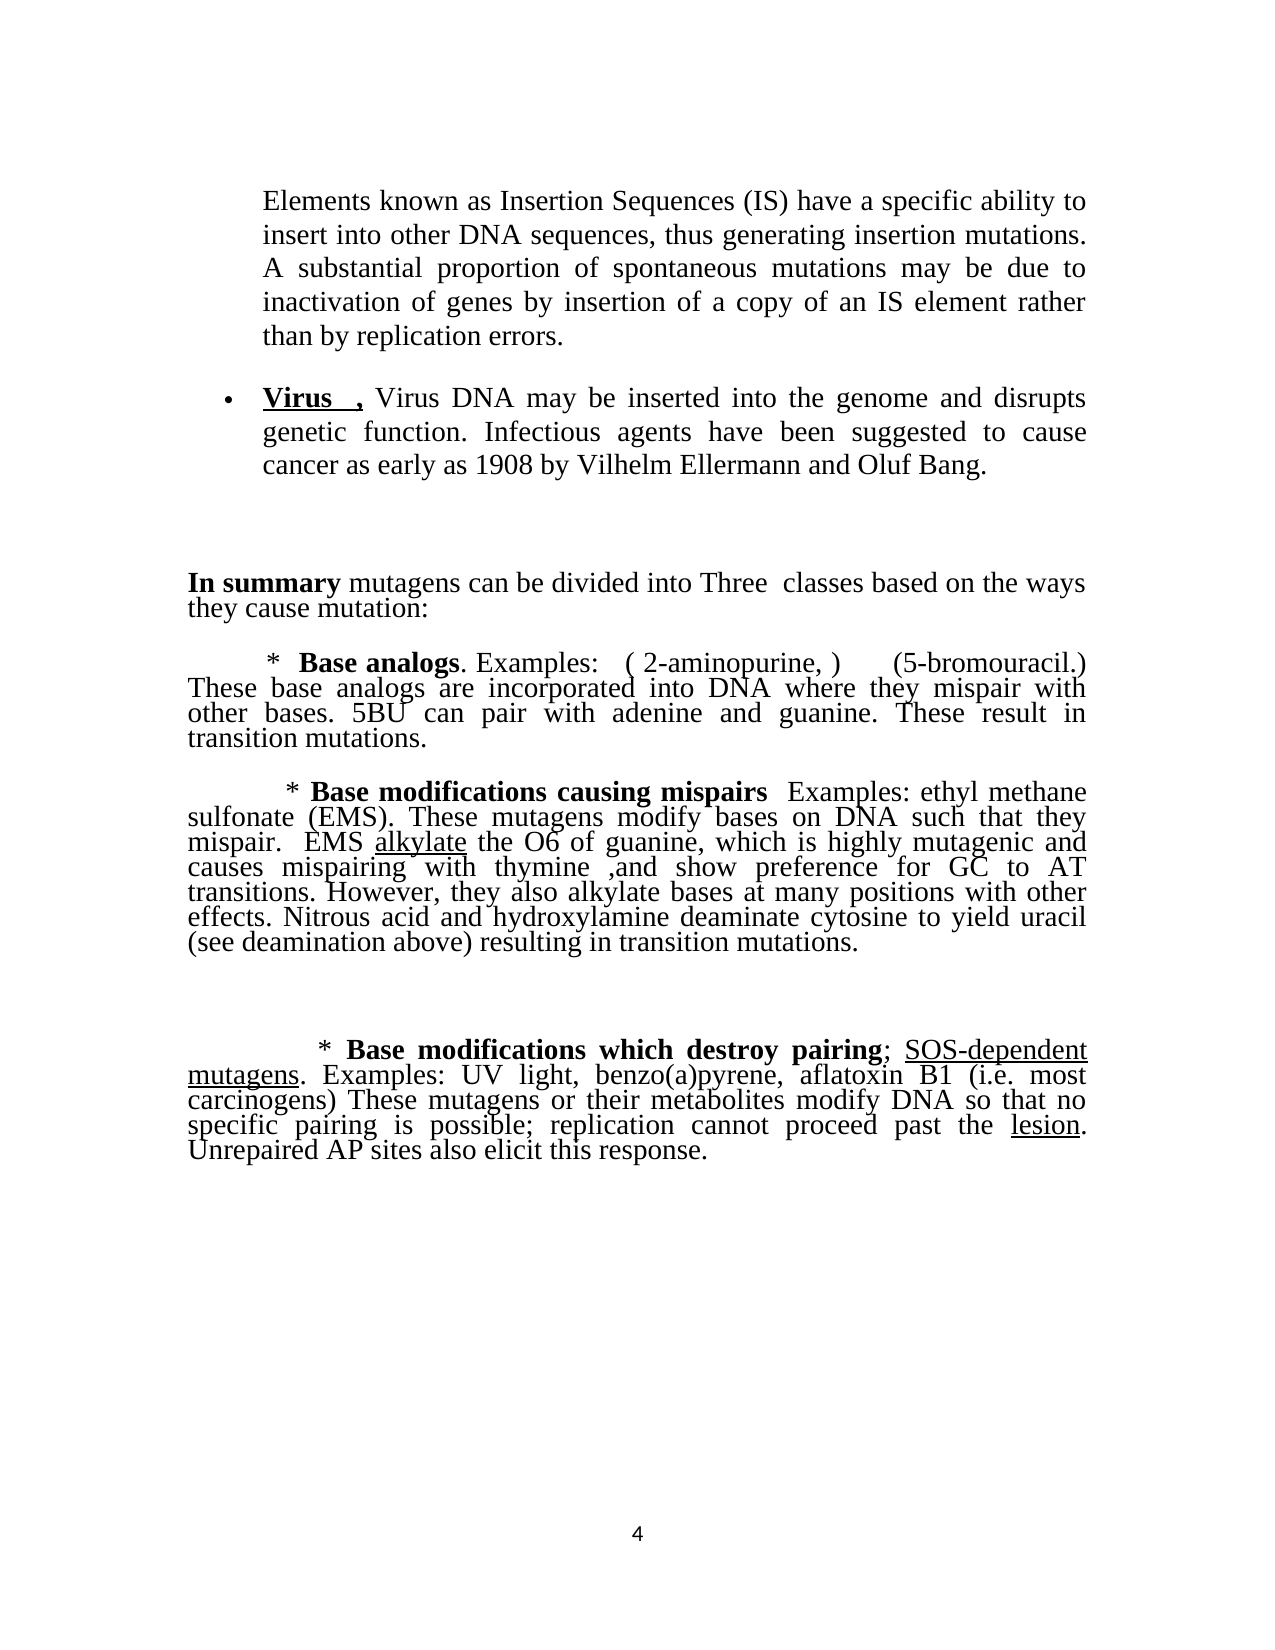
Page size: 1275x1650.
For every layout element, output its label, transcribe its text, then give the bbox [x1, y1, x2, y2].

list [225, 150, 1087, 217]
text * Base analogs. Examples: ( 2-aminopurine, ) (5-bromouracil.) These base analogs are incorporated into DNA where they mispair with other bases. 5BU can pair with adenine and guanine. These result in transition mutations. [187, 719, 1087, 819]
list Virus , Virus DNA may be inserted into the genome and disrupts genetic function. Infectious agents have been suggested to cause cancer as early as 1908 by Vilhelm Ellermann and Oluf Bang. [225, 447, 1087, 548]
text * Base modifications causing mispairs Examples: ethyl methane sulfonate (EMS). These mutagens modify bases on DNA such that they mispair. EMS alkylate the O6 of guanine, which is highly mutagenic and causes mispairing with thymine ,and show preference for GC to AT transitions. However, they also alkylate bases at many positions with other effects. Nitrous acid and hydroxylamine deaminate cytosine to yield uracil (see deamination above) resulting in transition mutations. [187, 848, 1087, 1023]
list Elements known as Insertion Sequences (IS) have a specific ability to insert into other DNA sequences, thus generating insertion mutations. A substantial proportion of spontaneous mutations may be due to inactivation of genes by insertion of a copy of an IS element rather than by replication errors. [262, 251, 1087, 418]
text In summary mutagens can be divided into Three classes based on the ways they cause mutation: [187, 640, 1087, 690]
text * Base modifications which destroy pairing; SOS-dependent mutagens. Examples: UV light, benzo(a)pyrene, aflatoxin B1 (i.e. most carcinogens) These mutagens or their metabolites modify DNA so that no specific pairing is possible; replication cannot proceed past the lesion. Unrepaired AP sites also elicit this response. [187, 1107, 1087, 1232]
